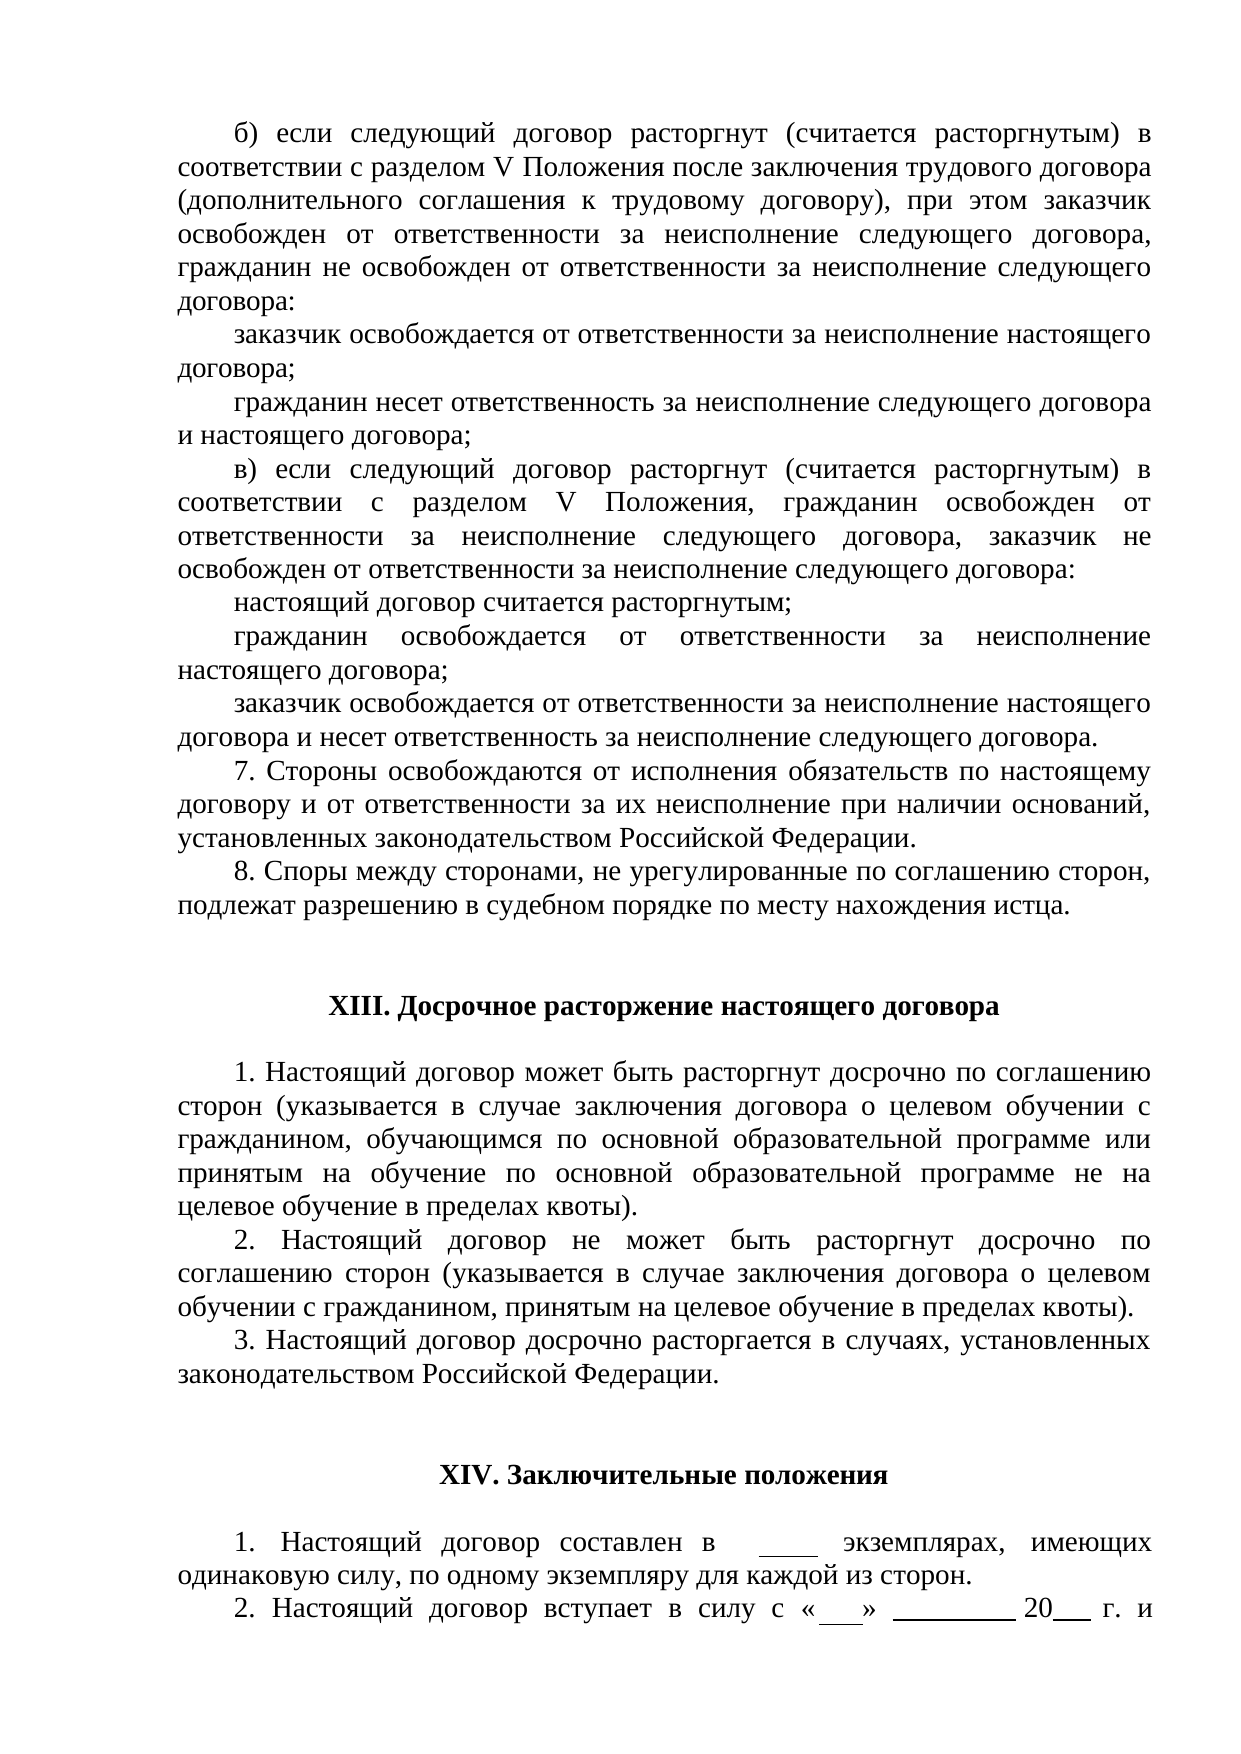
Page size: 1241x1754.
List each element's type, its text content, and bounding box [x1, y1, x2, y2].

text заказчик освобождается от ответственности за неисполнение настоящего договора; [177, 317, 1152, 384]
text настоящий договор считается расторгнутым; [233, 585, 1169, 618]
list Настоящий договор не может быть расторгнут досрочно по соглашению сторон (указывается в случае заключения договора о целевом обучении с гражданином, принятым на целевое обучение в пределах квоты). [177, 1222, 1152, 1322]
text гражданин несет ответственность за неисполнение следующего договора и настоящего договора; [177, 384, 1151, 451]
list Настоящий договор составлен в экземплярах, имеющих одинаковую силу, по одному экземпляру для каждой из сторон. [177, 1524, 1152, 1591]
list Настоящий договор досрочно расторгается в случаях, установленных законодательством Российской Федерации. [177, 1322, 1151, 1389]
text заказчик освобождается от ответственности за неисполнение настоящего договора и несет ответственность за неисполнение следующего договора. [177, 686, 1151, 753]
text б) если следующий договор расторгнут (считается расторгнутым) в соответствии с разделом V Положения после заключения трудового договора (дополнительного соглашения к трудовому договору), при этом заказчик освобожден от ответственности за неисполнение следующего договора, гражданин не освобожден от ответственности за неисполнение следующего договора: [177, 115, 1152, 317]
list Досрочное расторжение настоящего договора [328, 988, 1169, 1021]
list Стороны освобождаются от исполнения обязательств по настоящему договору и от ответственности за их неисполнение при наличии оснований, установленных законодательством Российской Федерации. [177, 753, 1152, 853]
list Заключительные положения [439, 1457, 1169, 1491]
list Настоящий договор вступает в силу с « » 20 г. и [233, 1591, 1169, 1624]
text гражданин освобождается от ответственности за неисполнение настоящего договора; [177, 618, 1151, 686]
list Споры между сторонами, не урегулированные по соглашению сторон, подлежат разрешению в судебном порядке по месту нахождения истца. [177, 853, 1151, 920]
text в) если следующий договор расторгнут (считается расторгнутым) в соответствии с разделом V Положения, гражданин освобожден от ответственности за неисполнение следующего договора, заказчик не освобожден от ответственности за неисполнение следующего договора: [177, 451, 1152, 585]
list Настоящий договор может быть расторгнут досрочно по соглашению сторон (указывается в случае заключения договора о целевом обучении с гражданином, обучающимся по основной образовательной программе или принятым на обучение по основной образовательной программе не на целевое обучение в пределах квоты). [177, 1054, 1152, 1222]
